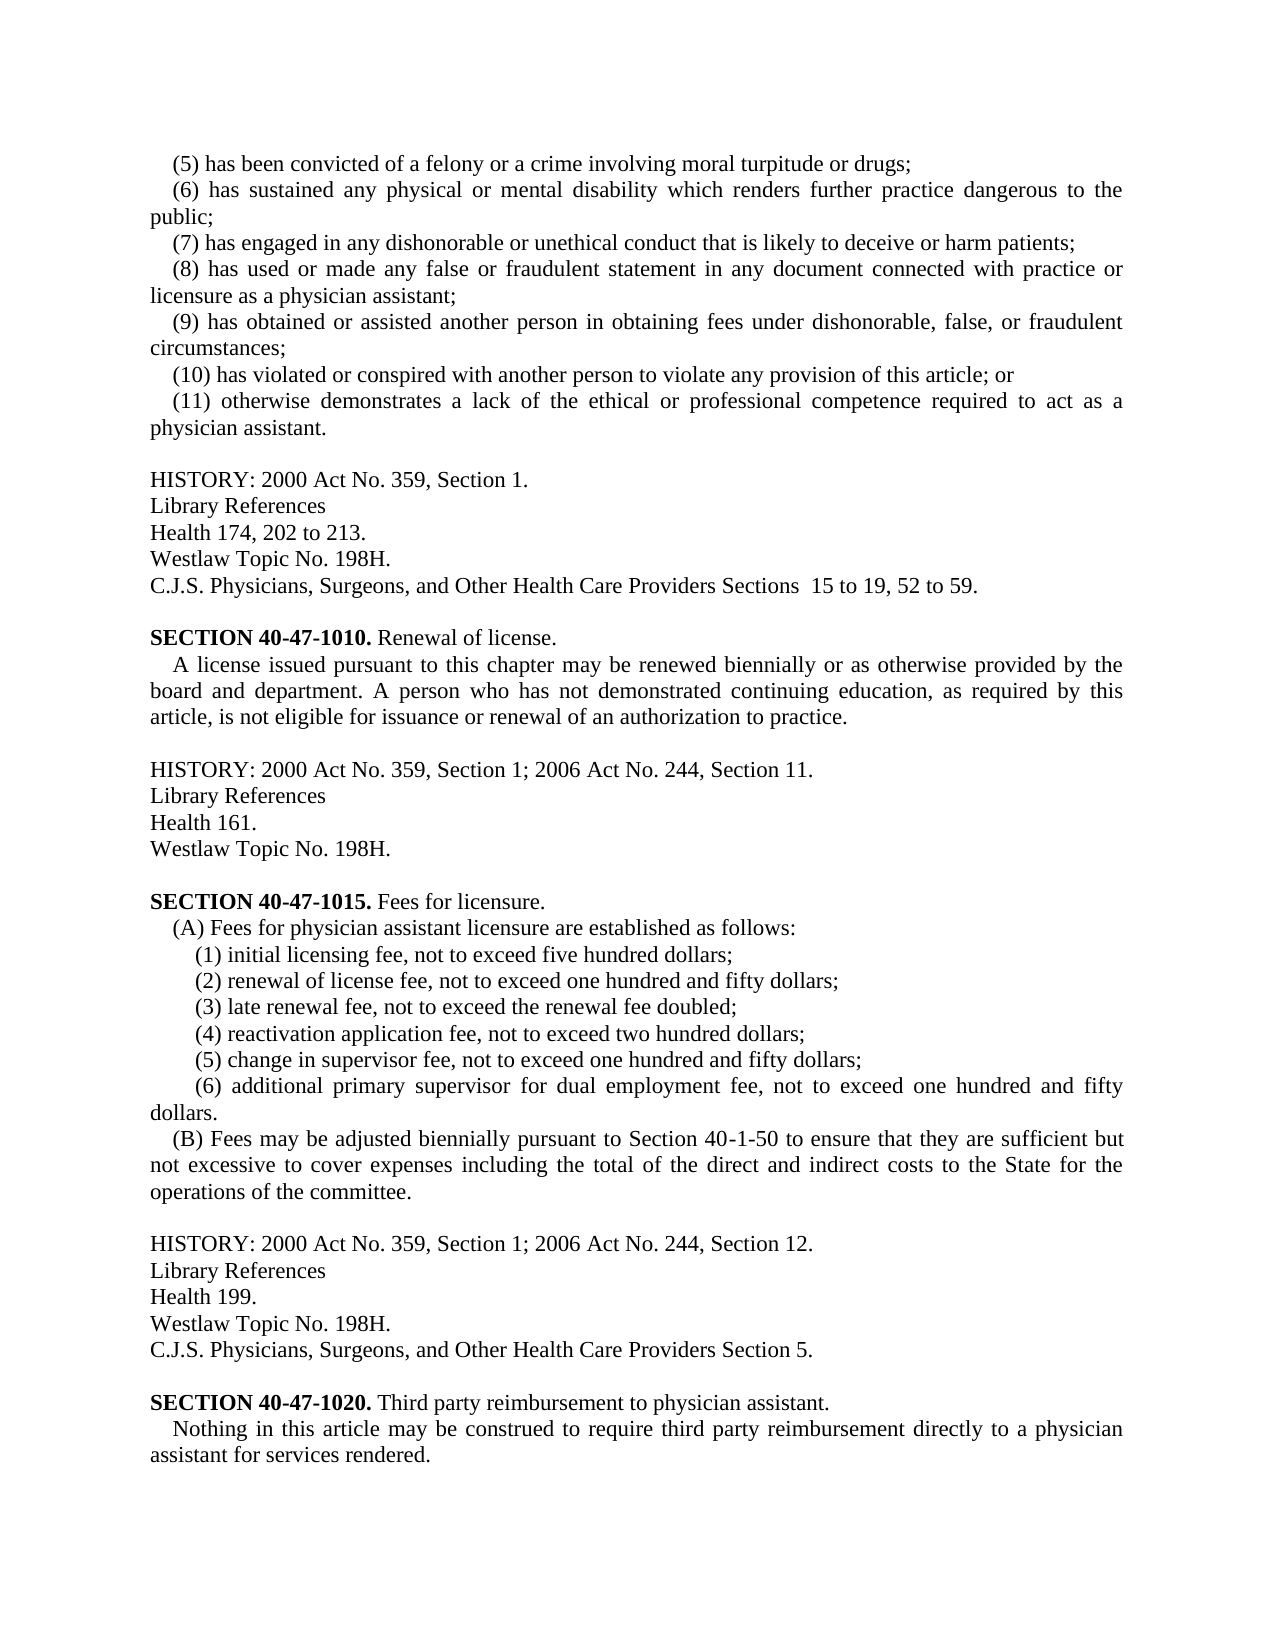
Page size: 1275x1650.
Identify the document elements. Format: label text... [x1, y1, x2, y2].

text Health 174, 202 to 213. [150, 519, 1125, 545]
text (9) has obtained or assisted another person in obtaining fees under dishonorable, false, or fraudulent circumstances; [150, 308, 1125, 361]
text (2) renewal of license fee, not to exceed one hundred and fifty dollars; [150, 967, 1125, 993]
text Westlaw Topic No. 198H. [150, 545, 1125, 572]
text Westlaw Topic No. 198H. [150, 835, 1125, 862]
text (3) late renewal fee, not to exceed the renewal fee doubled; [150, 993, 1125, 1020]
text Library References [150, 493, 1125, 519]
text HISTORY: 2000 Act No. 359, Section 1. [150, 466, 1125, 493]
text (10) has violated or conspired with another person to violate any provision of this article; or [150, 361, 1125, 387]
text (A) Fees for physician assistant licensure are established as follows: [150, 914, 1125, 941]
text C.J.S. Physicians, Surgeons, and Other Health Care Providers Sections 15 to 19, 52 to 59. [150, 572, 1125, 598]
text (6) has sustained any physical or mental disability which renders further practice dangerous to the public; [150, 176, 1125, 229]
text Health 161. [150, 809, 1125, 835]
text Westlaw Topic No. 198H. [150, 1309, 1125, 1336]
text (1) initial licensing fee, not to exceed five hundred dollars; [150, 941, 1125, 967]
text HISTORY: 2000 Act No. 359, Section 1; 2006 Act No. 244, Section 11. [150, 756, 1125, 782]
text SECTION 40-47-1020. Third party reimbursement to physician assistant. [150, 1389, 1125, 1415]
text (5) change in supervisor fee, not to exceed one hundred and fifty dollars; [150, 1046, 1125, 1072]
text (B) Fees may be adjusted biennially pursuant to Section 40-1-50 to ensure that they are sufficient but not excessive to cover expenses including the total of the direct and indirect costs to the State for the operations of the committee. [150, 1125, 1125, 1204]
text Library References [150, 1257, 1125, 1283]
text (4) reactivation application fee, not to exceed two hundred dollars; [150, 1020, 1125, 1046]
text HISTORY: 2000 Act No. 359, Section 1; 2006 Act No. 244, Section 12. [150, 1231, 1125, 1257]
text Nothing in this article may be construed to require third party reimbursement directly to a physician assistant for services rendered. [150, 1415, 1125, 1468]
text SECTION 40-47-1010. Renewal of license. [150, 624, 1125, 651]
text C.J.S. Physicians, Surgeons, and Other Health Care Providers Section 5. [150, 1336, 1125, 1362]
text Health 199. [150, 1283, 1125, 1309]
text (6) additional primary supervisor for dual employment fee, not to exceed one hundred and fifty dollars. [150, 1072, 1125, 1125]
text (5) has been convicted of a felony or a crime involving moral turpitude or drugs; [150, 150, 1125, 176]
text A license issued pursuant to this chapter may be renewed biennially or as otherwise provided by the board and department. A person who has not demonstrated continuing education, as required by this article, is not eligible for issuance or renewal of an authorization to practice. [150, 651, 1125, 730]
text (7) has engaged in any dishonorable or unethical conduct that is likely to deceive or harm patients; [150, 229, 1125, 255]
text (11) otherwise demonstrates a lack of the ethical or professional competence required to act as a physician assistant. [150, 387, 1125, 440]
text SECTION 40-47-1015. Fees for licensure. [150, 888, 1125, 914]
text (8) has used or made any false or fraudulent statement in any document connected with practice or licensure as a physician assistant; [150, 255, 1125, 308]
text Library References [150, 782, 1125, 809]
